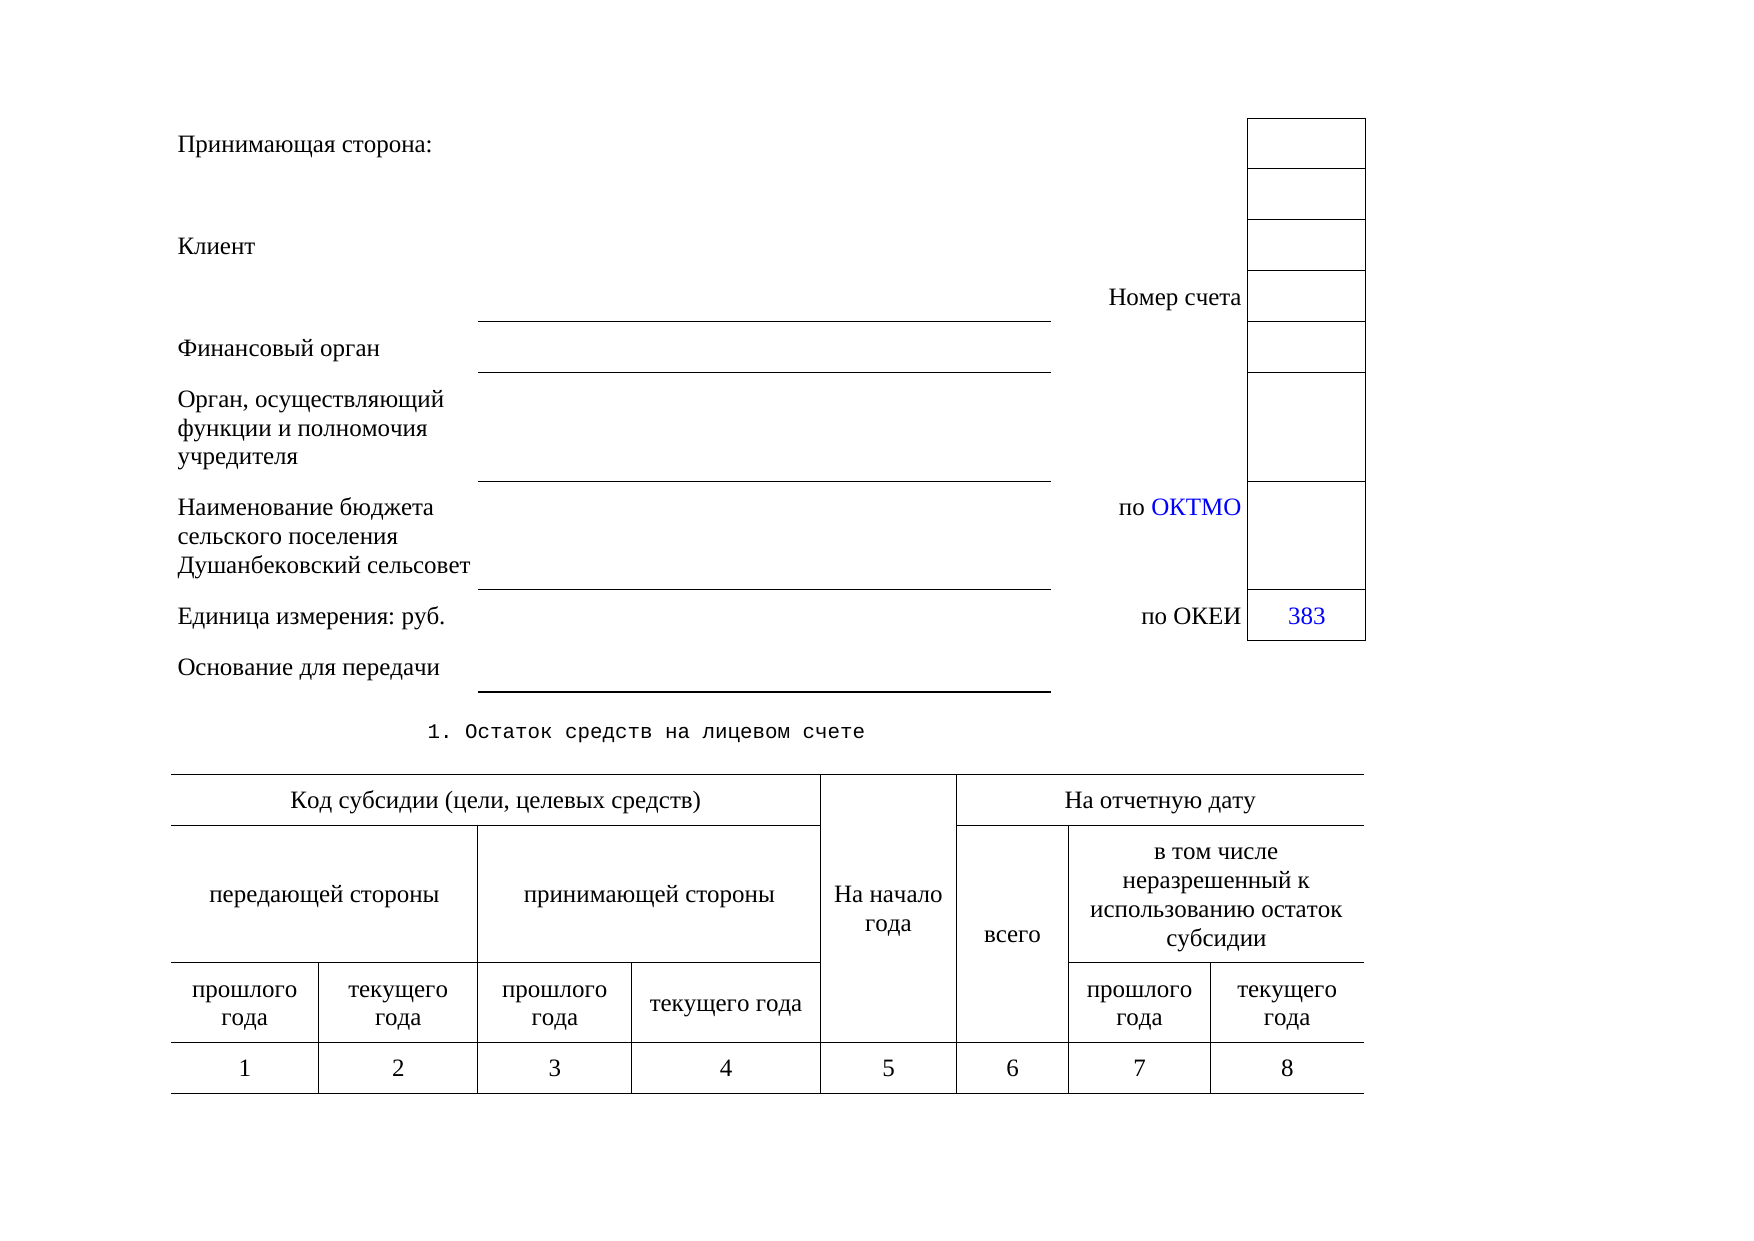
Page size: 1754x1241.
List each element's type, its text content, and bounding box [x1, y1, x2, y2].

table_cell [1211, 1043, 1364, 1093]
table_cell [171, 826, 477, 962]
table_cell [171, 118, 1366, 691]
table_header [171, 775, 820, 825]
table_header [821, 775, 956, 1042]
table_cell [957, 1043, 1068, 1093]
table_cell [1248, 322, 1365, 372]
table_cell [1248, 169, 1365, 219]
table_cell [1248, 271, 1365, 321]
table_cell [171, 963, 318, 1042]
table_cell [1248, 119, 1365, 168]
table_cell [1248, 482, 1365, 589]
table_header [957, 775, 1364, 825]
text 1. Остаток средств на лицевом счете [177, 721, 1665, 745]
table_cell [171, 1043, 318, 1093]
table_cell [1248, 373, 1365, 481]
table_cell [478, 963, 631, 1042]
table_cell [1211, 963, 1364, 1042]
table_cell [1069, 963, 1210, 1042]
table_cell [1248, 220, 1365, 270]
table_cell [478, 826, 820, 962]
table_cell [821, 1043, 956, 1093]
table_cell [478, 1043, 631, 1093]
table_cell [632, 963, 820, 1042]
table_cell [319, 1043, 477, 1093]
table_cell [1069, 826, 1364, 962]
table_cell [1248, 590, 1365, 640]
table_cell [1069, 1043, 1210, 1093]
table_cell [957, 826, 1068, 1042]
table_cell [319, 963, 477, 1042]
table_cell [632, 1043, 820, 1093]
